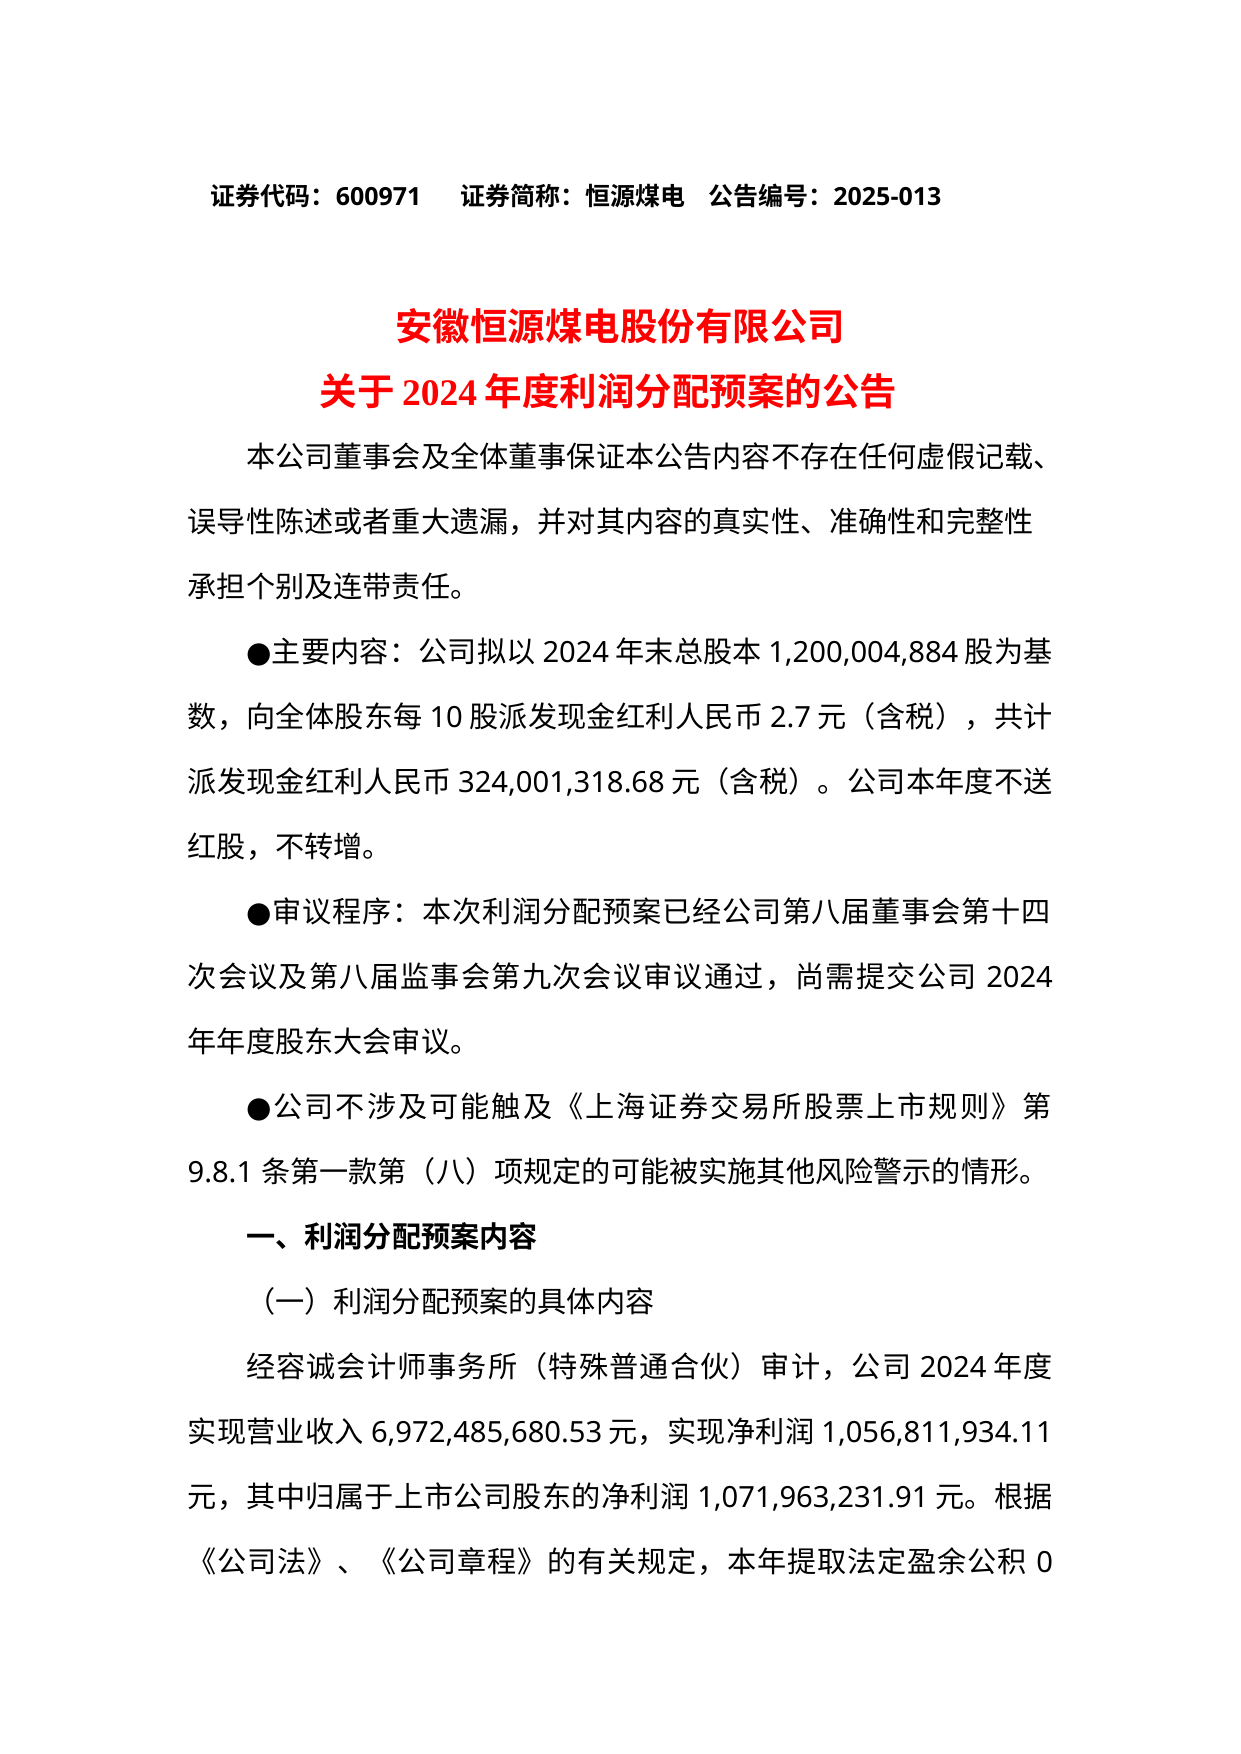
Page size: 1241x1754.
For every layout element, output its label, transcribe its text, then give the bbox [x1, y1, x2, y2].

text 证券代码：600971 证券简称：恒源煤电 公告编号：2025-013 [187, 162, 964, 227]
text ●公司不涉及可能触及《上海证券交易所股票上市规则》第 9.8.1 条第一款第（八）项规定的可能被实施其他风险警示的情形。 [187, 1072, 1053, 1202]
text 一、利润分配预案内容 [187, 1202, 1053, 1267]
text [187, 1332, 1053, 1592]
text ●审议程序：本次利润分配预案已经公司第八届董事会第十四次会议及第八届监事会第九次会议审议通过，尚需提交公司2024年年度股东大会审议。 [187, 877, 1053, 1072]
text （一）利润分配预案的具体内容 [187, 1267, 1053, 1332]
text 安徽恒源煤电股份有限公司 [187, 292, 1053, 357]
text ●主要内容：公司拟以2024年末总股本1,200,004,884股为基数，向全体股东每10股派发现金红利人民币2.7元（含税），共计派发现金红利人民币324,001,318.68元（含税）。公司本年度不送红股，不转增。 [187, 617, 1053, 877]
text 本公司董事会及全体董事保证本公告内容不存在任何虚假记载、误导性陈述或者重大遗漏，并对其内容的真实性、准确性和完整性承担个别及连带责任。 [187, 422, 1053, 617]
text 关于2024年度利润分配预案的公告 [187, 357, 1053, 422]
